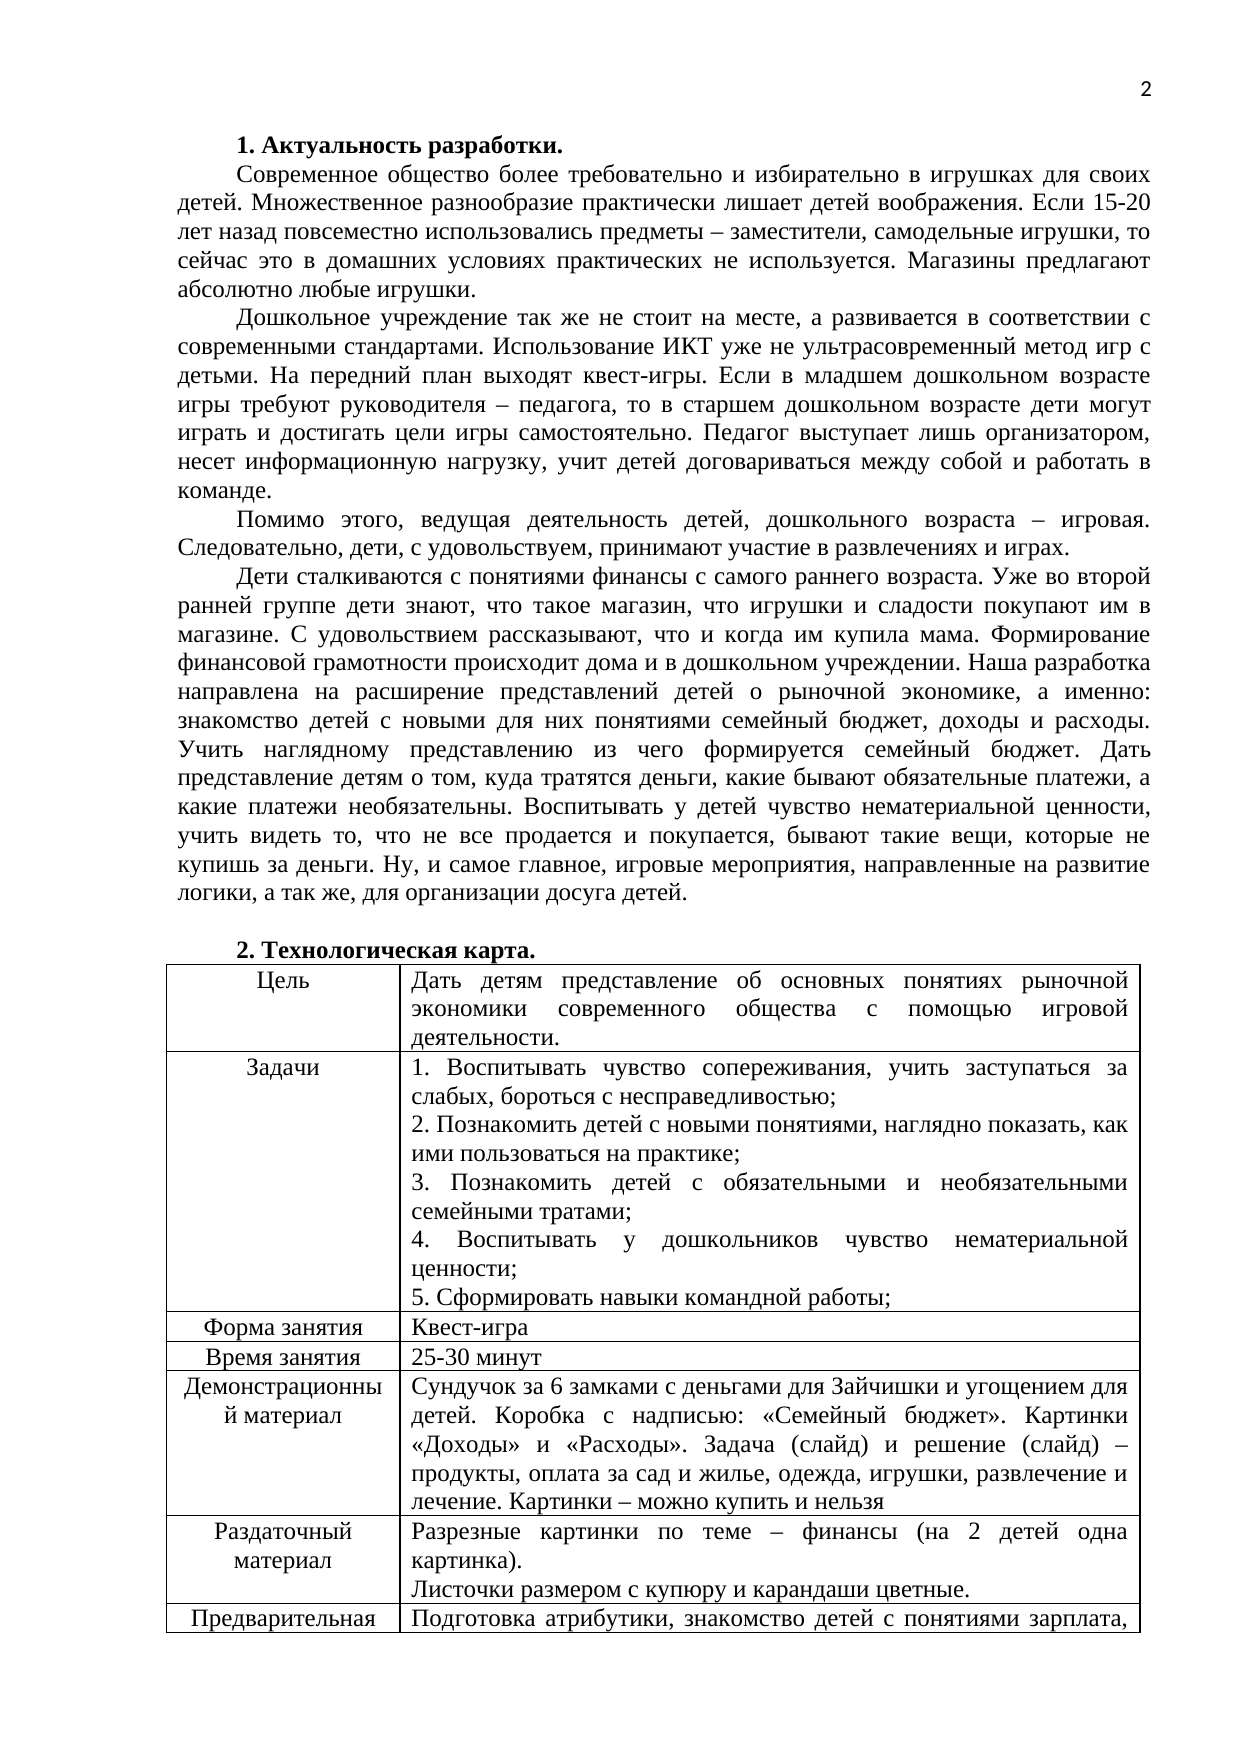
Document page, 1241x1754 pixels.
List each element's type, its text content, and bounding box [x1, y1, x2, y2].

table_cell Квест-игра [401, 1312, 1139, 1341]
table_cell 1. Воспитывать чувство сопереживания, учить заступаться за слабых, бороться с несправедливостью; 2. Познакомить детей с новыми понятиями, наглядно показать, как ими пользоваться на практике; 3. Познакомить детей с обязательными и необязательными семейными тратами; 4. Воспитывать у дошкольников чувство нематериальной ценности; 5. Сформировать навыки командной работы; [401, 1052, 1139, 1311]
table_header Цель [167, 965, 399, 1051]
text 2. Технологическая карта. [177, 935, 1152, 964]
text Помимо этого, ведущая деятельность детей, дошкольного возраста – игровая. Следовательно, дети, с удовольствуем, принимают участие в развлечениях и играх. [177, 504, 1152, 561]
text Дошкольное учреждение так же не стоит на месте, а развивается в соответствии с современными стандартами. Использование ИКТ уже не ультрасовременный метод игр с детьми. На передний план выходят квест-игры. Если в младшем дошкольном возрасте игры требуют руководителя – педагога, то в старшем дошкольном возрасте дети могут играть и достигать цели игры самостоятельно. Педагог выступает лишь организатором, несет информационную нагрузку, учит детей договариваться между собой и работать в команде. [177, 302, 1152, 504]
table_cell Демонстрационный материал [167, 1371, 399, 1515]
table_cell 25-30 минут [401, 1342, 1139, 1370]
table_cell Форма занятия [167, 1312, 399, 1341]
text Дети сталкиваются с понятиями финансы с самого раннего возраста. Уже во второй ранней группе дети знают, что такое магазин, что игрушки и сладости покупают им в магазине. С удовольствием рассказывают, что и когда им купила мама. Формирование финансовой грамотности происходит дома и в дошкольном учреждении. Наша разработка направлена на расширение представлений детей о рыночной экономике, а именно: знакомство детей с новыми для них понятиями семейный бюджет, доходы и расходы. Учить наглядному представлению из чего формируется семейный бюджет. Дать представление детям о том, куда тратятся деньги, какие бывают обязательные платежи, а какие платежи необязательны. Воспитывать у детей чувство нематериальной ценности, учить видеть то, что не все продается и покупается, бывают такие вещи, которые не купишь за деньги. Ну, и самое главное, игровые мероприятия, направленные на развитие логики, а так же, для организации досуга детей. [177, 561, 1152, 906]
table_cell Время занятия [167, 1342, 399, 1370]
table_header Дать детям представление об основных понятиях рыночной экономики современного общества с помощью игровой деятельности. [401, 965, 1139, 1051]
table_cell Разрезные картинки по теме – финансы (на 2 детей одна картинка). Листочки размером с купюру и карандаши цветные. [401, 1516, 1139, 1602]
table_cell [401, 1604, 1139, 1632]
table_cell Задачи [167, 1052, 399, 1311]
table_cell Раздаточный материал [167, 1516, 399, 1602]
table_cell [167, 1604, 399, 1632]
text 1. Актуальность разработки. [177, 130, 1152, 159]
table_cell Сундучок за 6 замками с деньгами для Зайчишки и угощением для детей. Коробка с надписью: «Семейный бюджет». Картинки «Доходы» и «Расходы». Задача (слайд) и решение (слайд) – продукты, оплата за сад и жилье, одежда, игрушки, развлечение и лечение. Картинки – можно купить и нельзя [401, 1371, 1139, 1515]
text Современное общество более требовательно и избирательно в игрушках для своих детей. Множественное разнообразие практически лишает детей воображения. Если 15-20 лет назад повсеместно использовались предметы – заместители, самодельные игрушки, то сейчас это в домашних условиях практических не используется. Магазины предлагают абсолютно любые игрушки. [177, 159, 1152, 302]
